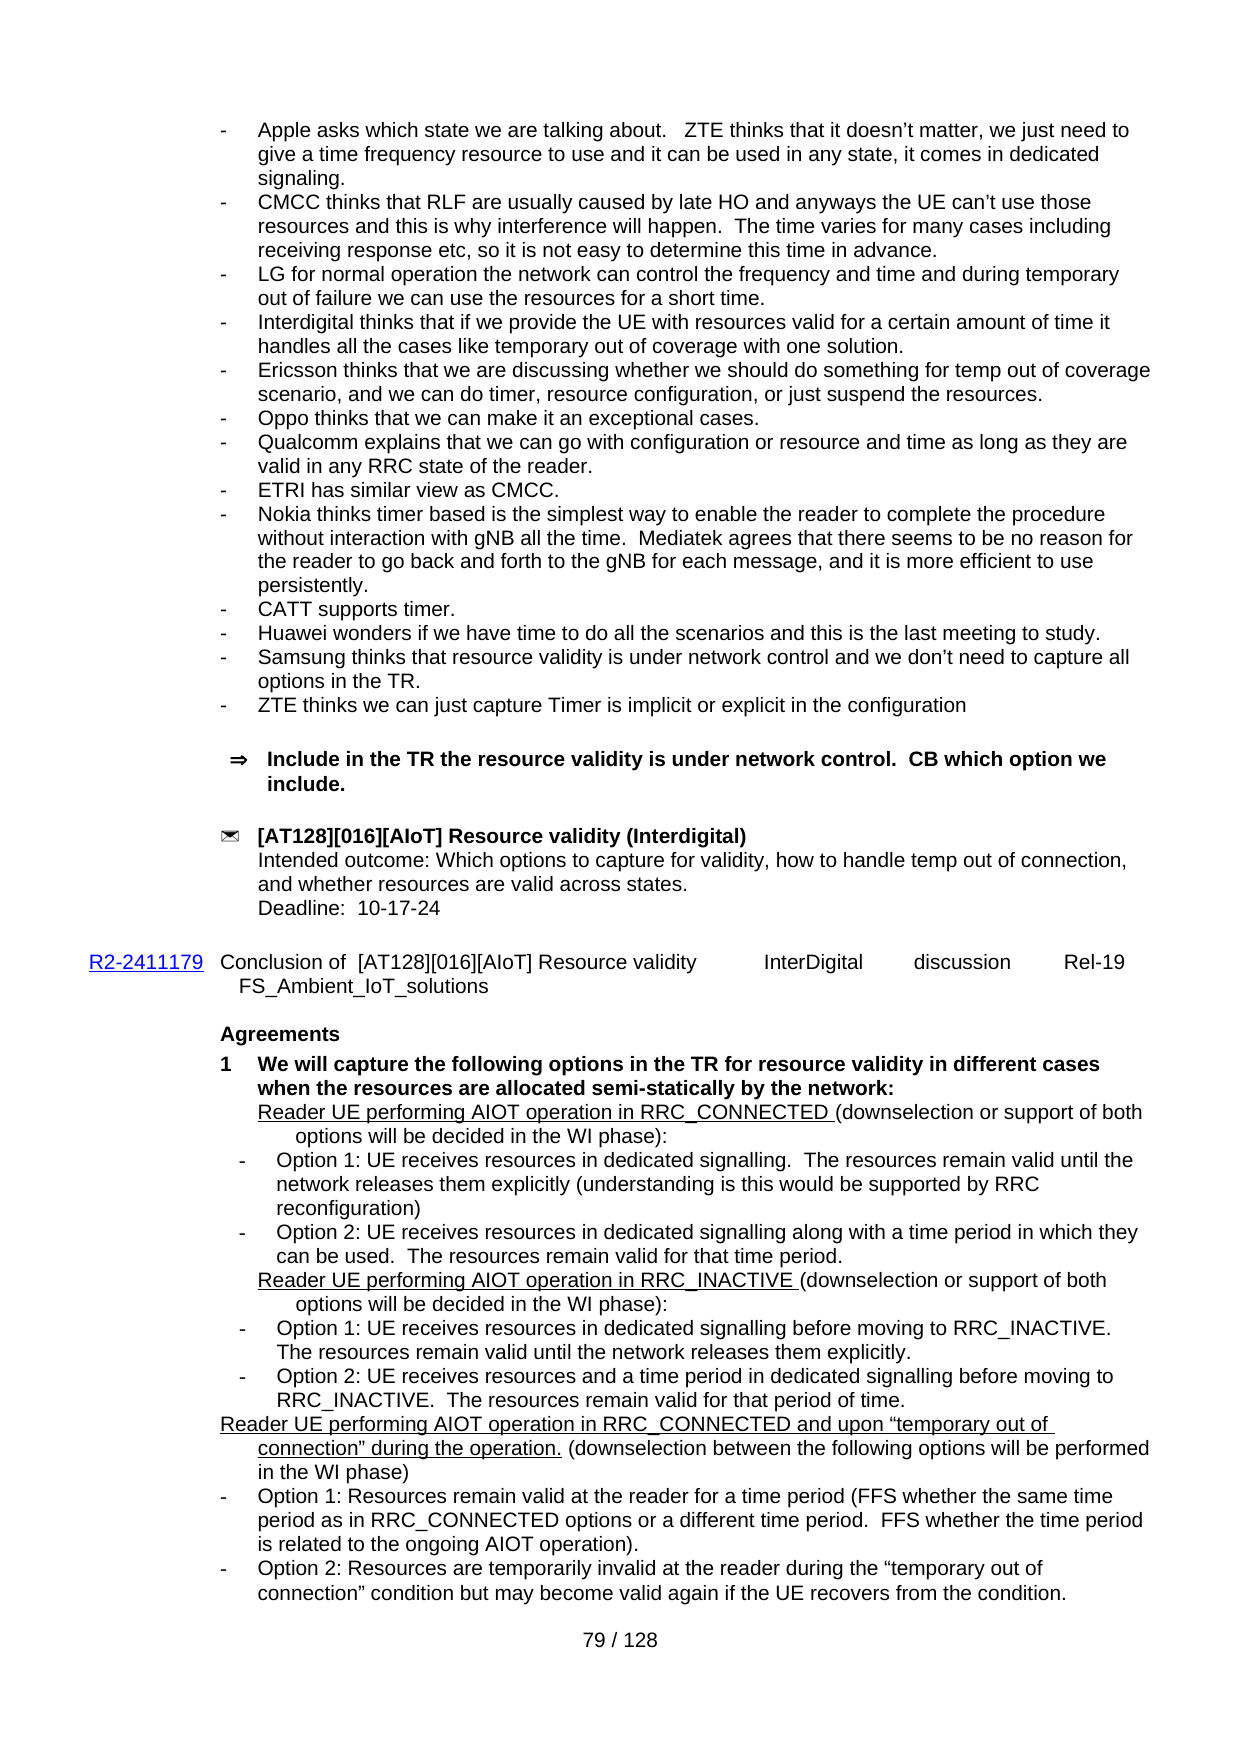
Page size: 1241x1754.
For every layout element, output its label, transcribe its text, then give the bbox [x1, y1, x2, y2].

text Reader UE performing AIOT operation in RRC_CONNECTED (downselection or support of both options will be decided in the WI phase): [257, 1100, 1152, 1148]
text Reader UE performing AIOT operation in RRC_INACTIVE (downselection or support of both options will be decided in the WI phase): [257, 1268, 1152, 1316]
title R2-2411179 Conclusion of [AT128][016][AIoT] Resource validity InterDigital discussion Rel-19 FS_Ambient_IoT_solutions [89, 950, 1152, 998]
text - CMCC thinks that RLF are usually caused by late HO and anyways the UE can’t use those resources and this is why interference will happen. The time varies for many cases including receiving response etc, so it is not easy to determine this time in advance. [220, 190, 1152, 262]
text - Huawei wonders if we have time to do all the scenarios and this is the last meeting to study. [220, 621, 1152, 645]
text - Ericsson thinks that we are discussing whether we should do something for temp out of coverage scenario, and we can do timer, resource configuration, or just suspend the resources. [220, 358, 1152, 406]
text - Apple asks which state we are talking about. ZTE thinks that it doesn’t matter, we just need to give a time frequency resource to use and it can be used in any state, it comes in dedicated signaling. [220, 118, 1152, 190]
text Deadline: 10-17-24 [220, 896, 1152, 920]
text - Qualcomm explains that we can go with configuration or resource and time as long as they are valid in any RRC state of the reader. [220, 429, 1152, 477]
list Option 2: UE receives resources in dedicated signalling along with a time period in which they can be used. The resources remain valid for that time period. [239, 1220, 1152, 1268]
list Option 1: UE receives resources in dedicated signalling before moving to RRC_INACTIVE. The resources remain valid until the network releases them explicitly. [239, 1316, 1152, 1364]
text - Nokia thinks timer based is the simplest way to enable the reader to complete the procedure without interaction with gNB all the time. Mediatek agrees that there seems to be no reason for the reader to go back and forth to the gNB for each message, and it is more efficient to use persistently. [220, 501, 1152, 597]
text Agreements [220, 1022, 1152, 1046]
text - Samsung thinks that resource validity is under network control and we don’t need to capture all options in the TR. [220, 645, 1152, 693]
list Option 2: UE receives resources and a time period in dedicated signalling before moving to RRC_INACTIVE. The resources remain valid for that period of time. [239, 1364, 1152, 1412]
text - ETRI has similar view as CMCC. [220, 477, 1152, 501]
list We will capture the following options in the TR for resource validity in different cases when the resources are allocated semi-statically by the network: [220, 1052, 1152, 1100]
text [AT128][016][AIoT] Resource validity (Interdigital) [220, 824, 1152, 848]
list Option 2: Resources are temporarily invalid at the reader during the “temporary out of connection” condition but may become valid again if the UE recovers from the condition. [220, 1556, 1152, 1604]
text - CATT supports timer. [220, 597, 1152, 621]
text - Interdigital thinks that if we provide the UE with resources valid for a certain amount of time it handles all the cases like temporary out of coverage with one solution. [220, 310, 1152, 358]
text Intended outcome: Which options to capture for validity, how to handle temp out of connection, and whether resources are valid across states. [220, 848, 1152, 896]
text Reader UE performing AIOT operation in RRC_CONNECTED and upon “temporary out of connection” during the operation. (downselection between the following options will be performed in the WI phase) [220, 1412, 1152, 1484]
text - ZTE thinks we can just capture Timer is implicit or explicit in the configuration [220, 693, 1152, 717]
text Include in the TR the resource validity is under network control. CB which option we include. [229, 747, 1152, 796]
text - Oppo thinks that we can make it an exceptional cases. [220, 406, 1152, 429]
text - LG for normal operation the network can control the frequency and time and during temporary out of failure we can use the resources for a short time. [220, 262, 1152, 310]
list Option 1: UE receives resources in dedicated signalling. The resources remain valid until the network releases them explicitly (understanding is this would be supported by RRC reconfiguration) [239, 1148, 1152, 1220]
list Option 1: Resources remain valid at the reader for a time period (FFS whether the same time period as in RRC_CONNECTED options or a different time period. FFS whether the time period is related to the ongoing AIOT operation). [220, 1484, 1152, 1556]
